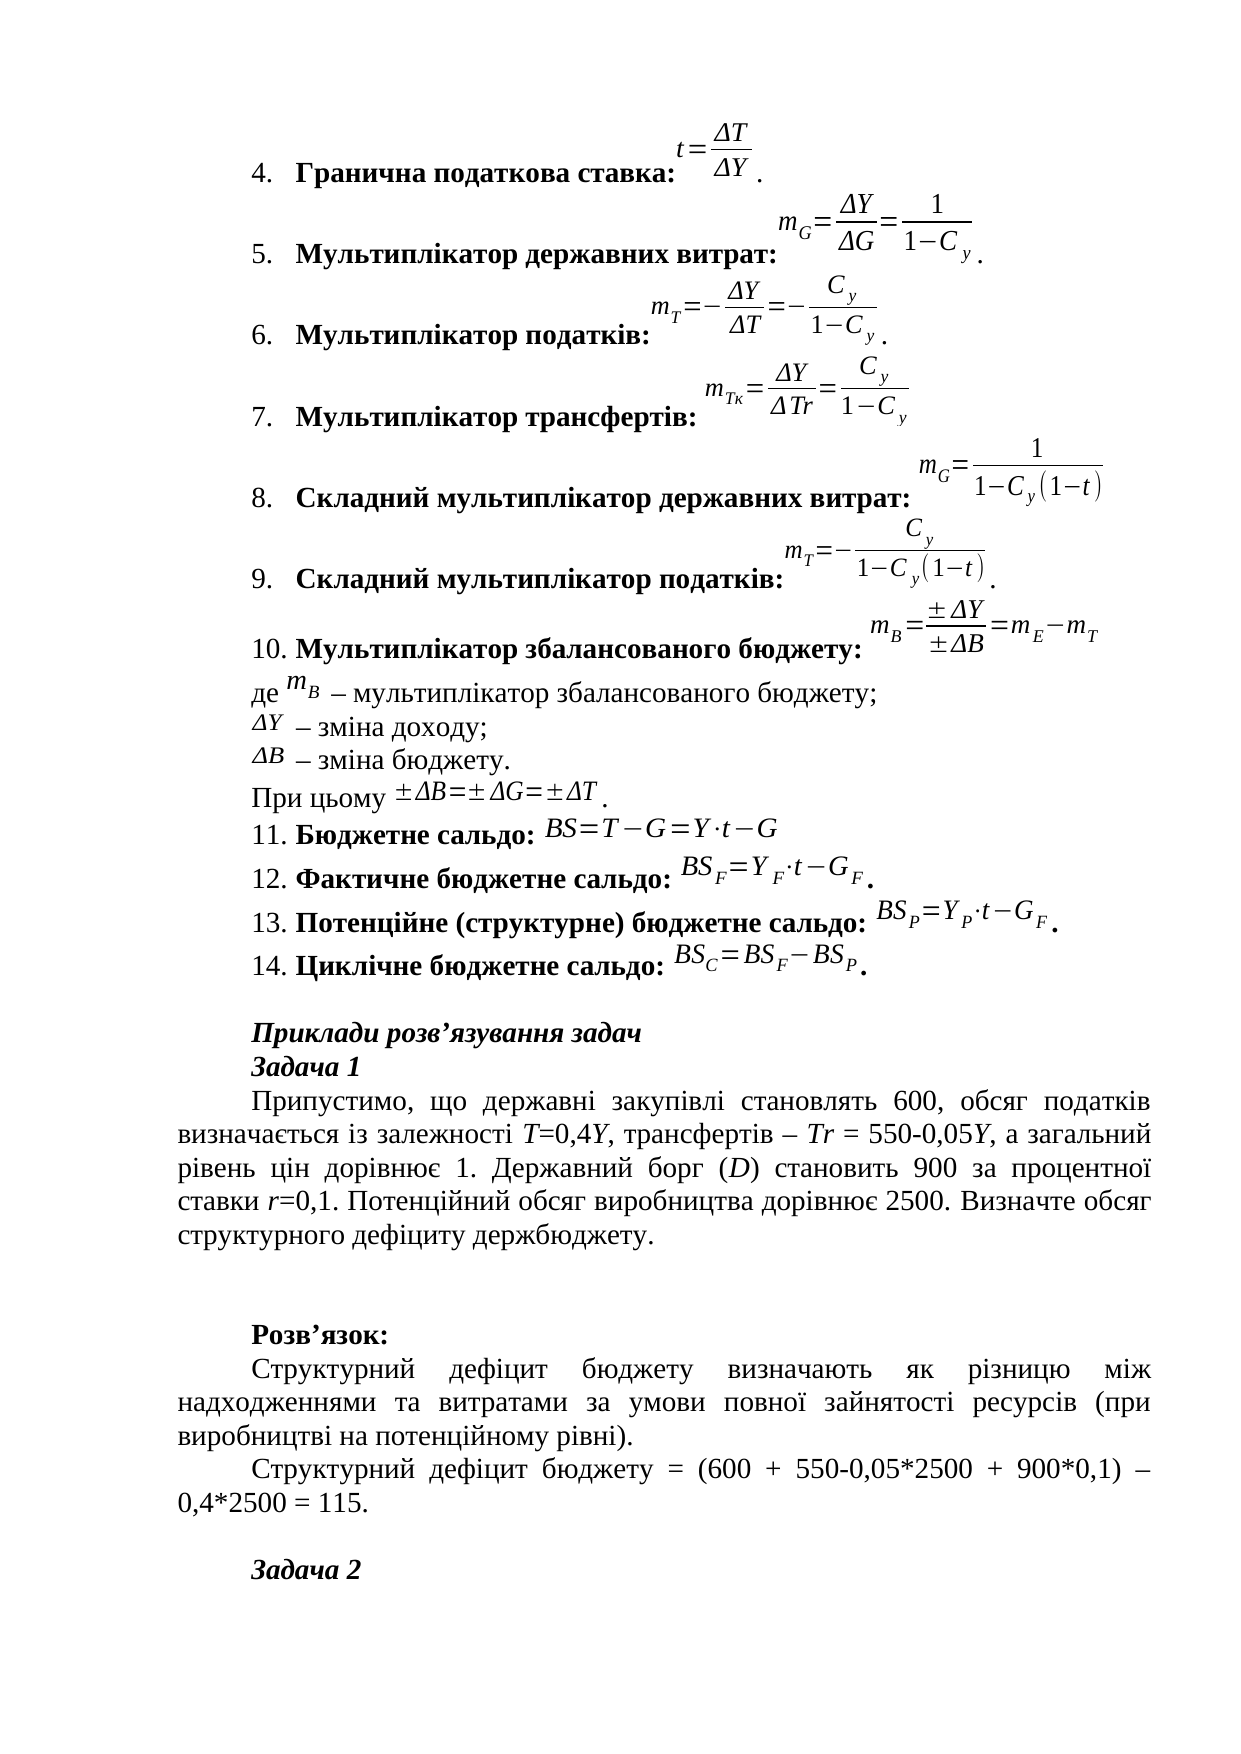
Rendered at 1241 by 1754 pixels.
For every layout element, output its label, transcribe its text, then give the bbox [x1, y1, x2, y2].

list Мультиплікатор податків:. [177, 270, 1152, 351]
list Мультиплікатор збалансованого бюджету: [177, 595, 1152, 665]
list Циклічне бюджетне сальдо: . [177, 938, 1152, 982]
list Складний мультиплікатор податків:. [177, 513, 1152, 595]
text – зміна доходу; [177, 709, 1152, 742]
list Бюджетне сальдо: [177, 813, 1152, 851]
text – зміна бюджету. [177, 742, 1152, 776]
list Мультиплікатор трансфертів: [177, 351, 1152, 432]
text Припустимо, що державні закупівлі становлять 600, обсяг податків визначається із залежності Т=0,4Y, трансфертів – Tr = 550-0,05Y, а загальний рівень цін дорівнює 1. Державний борг (D) становить 900 за процентної ставки r=0,1. Потенційний обсяг виробництва дорівнює 2500. Визначте обсяг структурного дефіциту держбюджету. [177, 1083, 1152, 1250]
text Структурний дефіцит бюджету = (600 + 550-0,05*2500 + 900*0,1) – 0,4*2500 = 115. [177, 1452, 1152, 1519]
text де – мультиплікатор збалансованого бюджету; [177, 665, 1152, 709]
text Задача 2 [177, 1552, 1152, 1586]
text Задача 1 [177, 1049, 1152, 1083]
list Гранична податкова ставка:. [177, 118, 1152, 188]
list Складний мультиплікатор державних витрат: [177, 432, 1152, 513]
text Приклади розв’язування задач [177, 1016, 1152, 1049]
text При цьому . [177, 776, 1152, 813]
list Потенційне (структурне) бюджетне сальдо: . [177, 894, 1152, 938]
text Розв’язок: [177, 1317, 1152, 1351]
list Фактичне бюджетне сальдо: . [177, 851, 1152, 894]
list Мультиплікатор державних витрат:. [177, 188, 1152, 270]
text Структурний дефіцит бюджету визначають як різницю між надходженнями та витратами за умови повної зайнятості ресурсів (при виробництві на потенційному рівні). [177, 1351, 1152, 1452]
